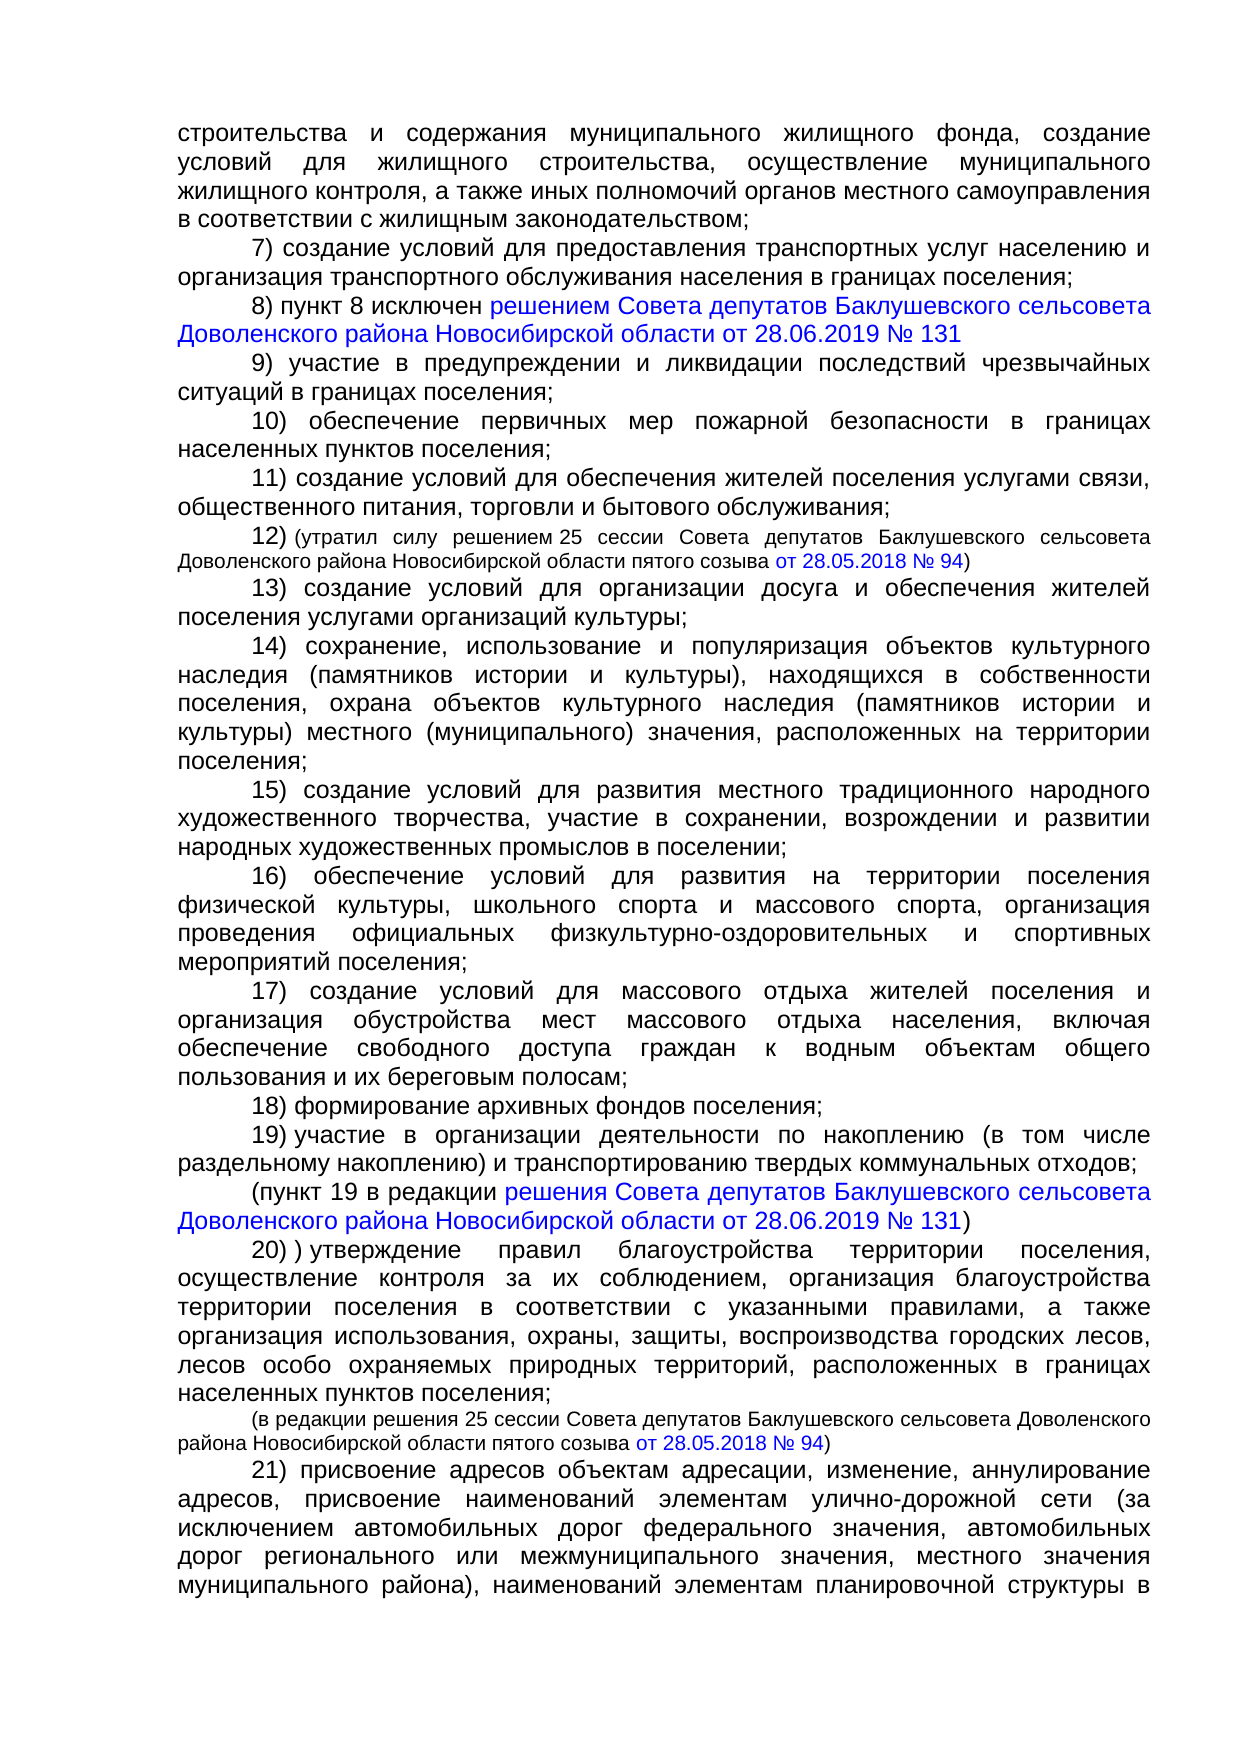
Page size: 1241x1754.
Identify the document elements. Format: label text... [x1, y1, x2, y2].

text 13) создание условий для организации досуга и обеспечения жителей поселения услугами организаций культуры; [177, 573, 1152, 631]
text 17) создание условий для массового отдыха жителей поселения и организация обустройства мест массового отдыха населения, включая обеспечение свободного доступа граждан к водным объектам общего пользования и их береговым полосам; [177, 976, 1152, 1091]
text 16) обеспечение условий для развития на территории поселения физической культуры, школьного спорта и массового спорта, организация проведения официальных физкультурно-оздоровительных и спортивных мероприятий поселения; [177, 861, 1152, 976]
text 10) обеспечение первичных мер пожарной безопасности в границах населенных пунктов поселения; [177, 406, 1152, 463]
text 9) участие в предупреждении и ликвидации последствий чрезвычайных ситуаций в границах поселения; [177, 348, 1152, 406]
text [177, 1455, 1152, 1599]
text 15) создание условий для развития местного традиционного народного художественного творчества, участие в сохранении, возрождении и развитии народных художественных промыслов в поселении; [177, 774, 1152, 861]
text (в редакции решения 25 сессии Совета депутатов Баклушевского сельсовета Доволенского района Новосибирской области пятого созыва от 28.05.2018 № 94) [177, 1407, 1152, 1455]
text 19) участие в организации деятельности по накоплению (в том числе раздельному накоплению) и транспортированию твердых коммунальных отходов; [177, 1119, 1152, 1177]
text (пункт 19 в редакции решения Совета депутатов Баклушевского сельсовета Доволенского района Новосибирской области от 28.06.2019 № 131) [177, 1177, 1152, 1234]
text 7) создание условий для предоставления транспортных услуг населению и организация транспортного обслуживания населения в границах поселения; [177, 233, 1152, 291]
text 8) пункт 8 исключен решением Совета депутатов Баклушевского сельсовета Доволенского района Новосибирской области от 28.06.2019 № 131 [177, 291, 1152, 348]
text 11) создание условий для обеспечения жителей поселения услугами связи, общественного питания, торговли и бытового обслуживания; [177, 463, 1152, 521]
text 12) (утратил силу решением 25 сессии Совета депутатов Баклушевского сельсовета Доволенского района Новосибирской области пятого созыва от 28.05.2018 № 94) [177, 521, 1152, 573]
text 20) ) утверждение правил благоустройства территории поселения, осуществление контроля за их соблюдением, организация благоустройства территории поселения в соответствии с указанными правилами, а также организация использования, охраны, защиты, воспроизводства городских лесов, лесов особо охраняемых природных территорий, расположенных в границах населенных пунктов поселения; [177, 1234, 1152, 1407]
text 14) сохранение, использование и популяризация объектов культурного наследия (памятников истории и культуры), находящихся в собственности поселения, охрана объектов культурного наследия (памятников истории и культуры) местного (муниципального) значения, расположенных на территории поселения; [177, 631, 1152, 774]
text 18) формирование архивных фондов поселения; [177, 1091, 1152, 1119]
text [177, 118, 1152, 233]
